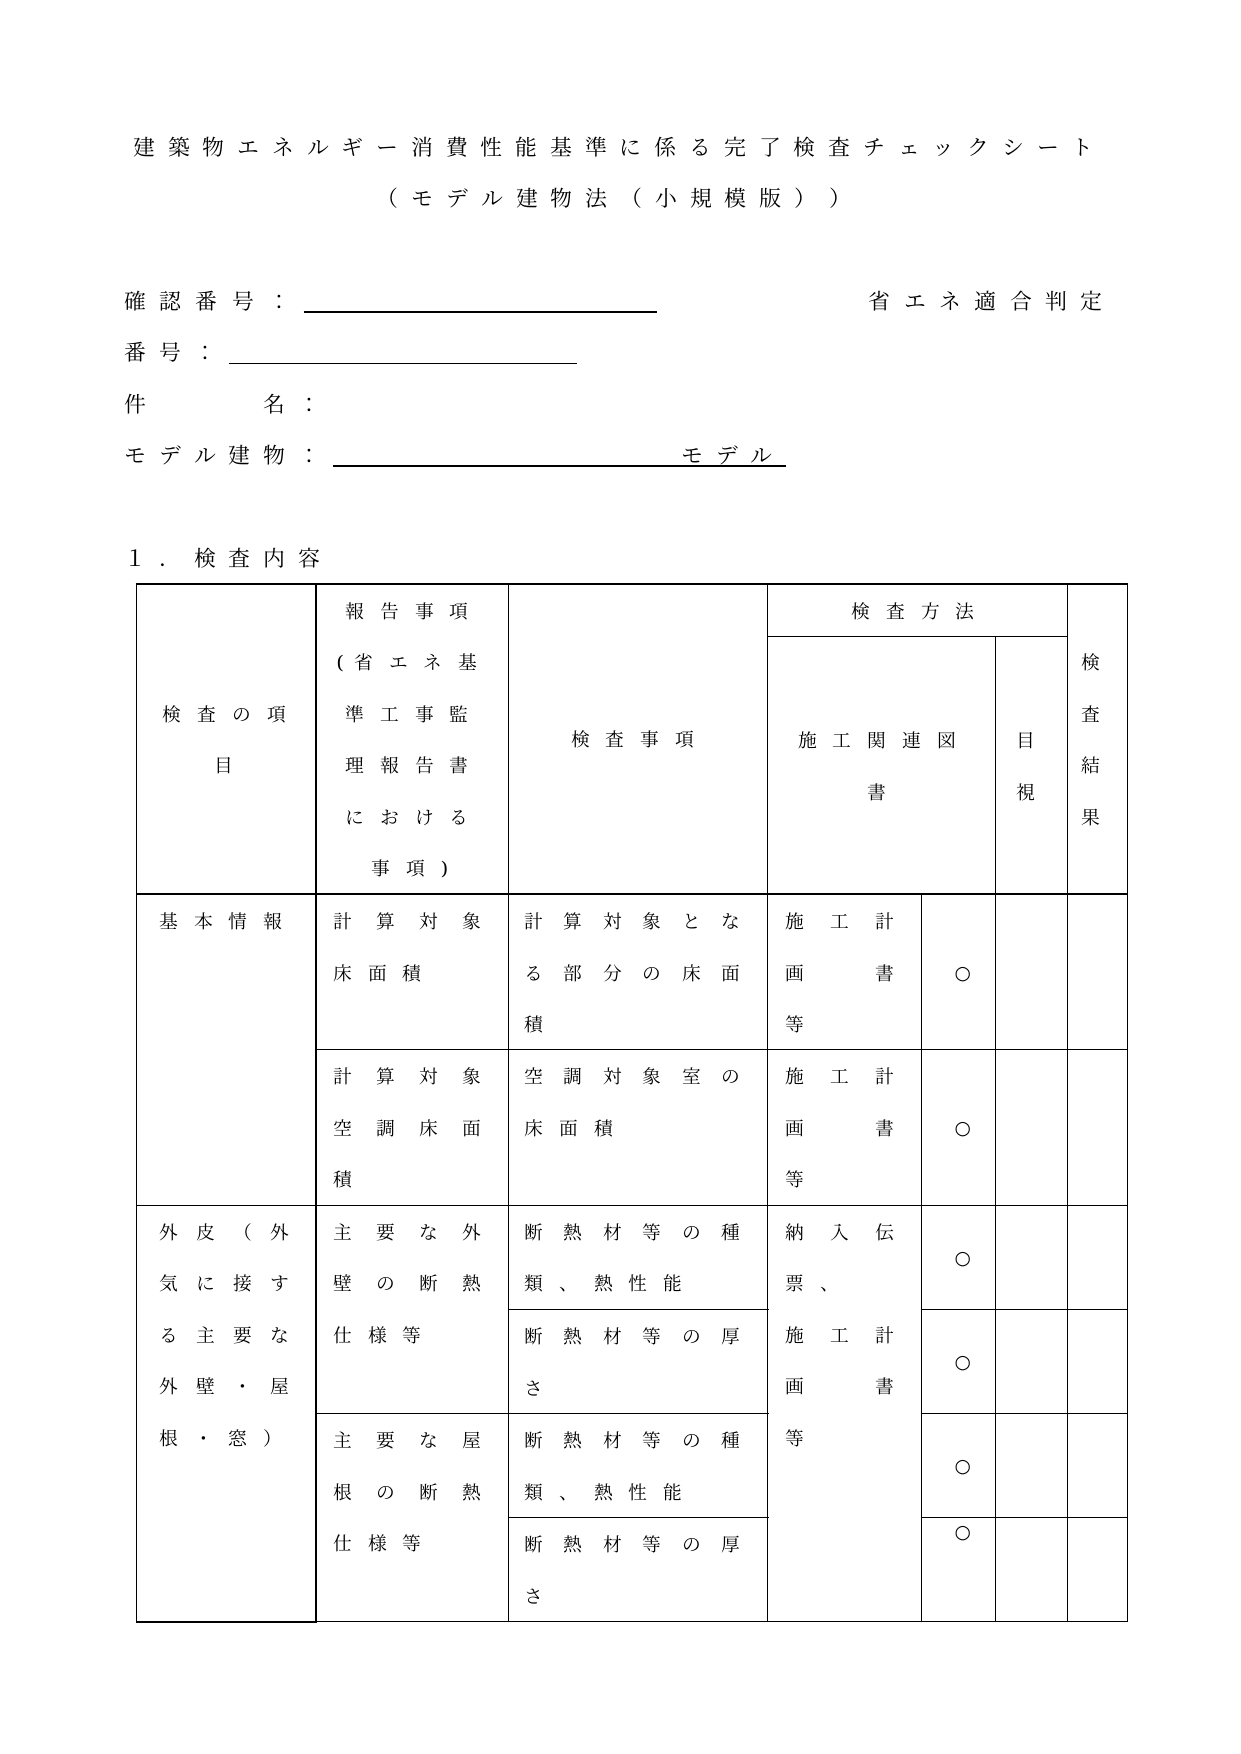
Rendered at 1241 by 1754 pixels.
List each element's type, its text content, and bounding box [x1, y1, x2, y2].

text 件 名： [124, 377, 1116, 428]
table_cell ○ [922, 895, 995, 1049]
table_cell ○ [922, 1050, 995, 1204]
table_cell [996, 1206, 1067, 1308]
table_cell 主要な屋根の断熱仕様等 [317, 1414, 508, 1621]
table_cell 空調対象室の床面積 [509, 1050, 767, 1204]
table_cell [1068, 1050, 1127, 1204]
table_cell 計算対象となる部分の床面積 [509, 895, 767, 1049]
table_cell [996, 895, 1067, 1049]
table_cell [1068, 895, 1127, 1049]
table_cell ○ [922, 1518, 995, 1621]
table_cell 目視 [996, 637, 1067, 893]
table_cell 計算対象空調床面積 [317, 1050, 508, 1204]
table_cell 断熱材等の厚さ [509, 1518, 767, 1621]
table_cell 断熱材等の種類、熱性能 [509, 1414, 767, 1517]
table_cell 施工計画書 等 [768, 895, 921, 1049]
text 建築物エネルギー消費性能基準に係る完了検査チェックシート（モデル建物法（小規模版）） [124, 120, 1116, 223]
table_cell [1068, 1518, 1127, 1621]
table_cell 施工計画書 等 [768, 1050, 921, 1204]
table_cell [996, 1310, 1067, 1413]
table_cell [1068, 1206, 1127, 1308]
table_header 検査方法 [768, 585, 1067, 636]
table_header 検査 結果 [1068, 585, 1127, 893]
table_cell 主要な外壁の断熱仕様等 [317, 1206, 508, 1413]
table_header 報告事項 (省エネ基準工事監理報告書における事項) [317, 585, 508, 893]
table_cell 外皮（外気に接する主要な外壁・屋根・窓） [137, 1206, 315, 1621]
table_cell 基本情報 [137, 895, 315, 1204]
table_header 検査事項 [509, 585, 767, 893]
text １．検査内容 [124, 531, 1116, 583]
table_cell ○ [922, 1310, 995, 1413]
text 確認番号： 省エネ適合判定番号： [124, 274, 1116, 377]
table_cell [996, 1414, 1067, 1517]
table_cell 断熱材等の種類、熱性能 [509, 1206, 767, 1308]
table_cell ○ [922, 1206, 995, 1308]
table_cell [1068, 1414, 1127, 1517]
table_cell [996, 1050, 1067, 1204]
table_cell 施工関連図書 [768, 637, 995, 893]
table_cell 断熱材等の厚さ [509, 1310, 767, 1413]
table_cell ○ [922, 1414, 995, 1517]
table_header 検査の項目 [137, 585, 315, 893]
text モデル建物： モデル [124, 428, 1116, 480]
table_cell [1068, 1310, 1127, 1413]
table_cell 計算対象床面積 [317, 895, 508, 1049]
table_cell 納入伝票、 施工計画書 等 [768, 1206, 921, 1621]
table_cell [996, 1518, 1067, 1621]
